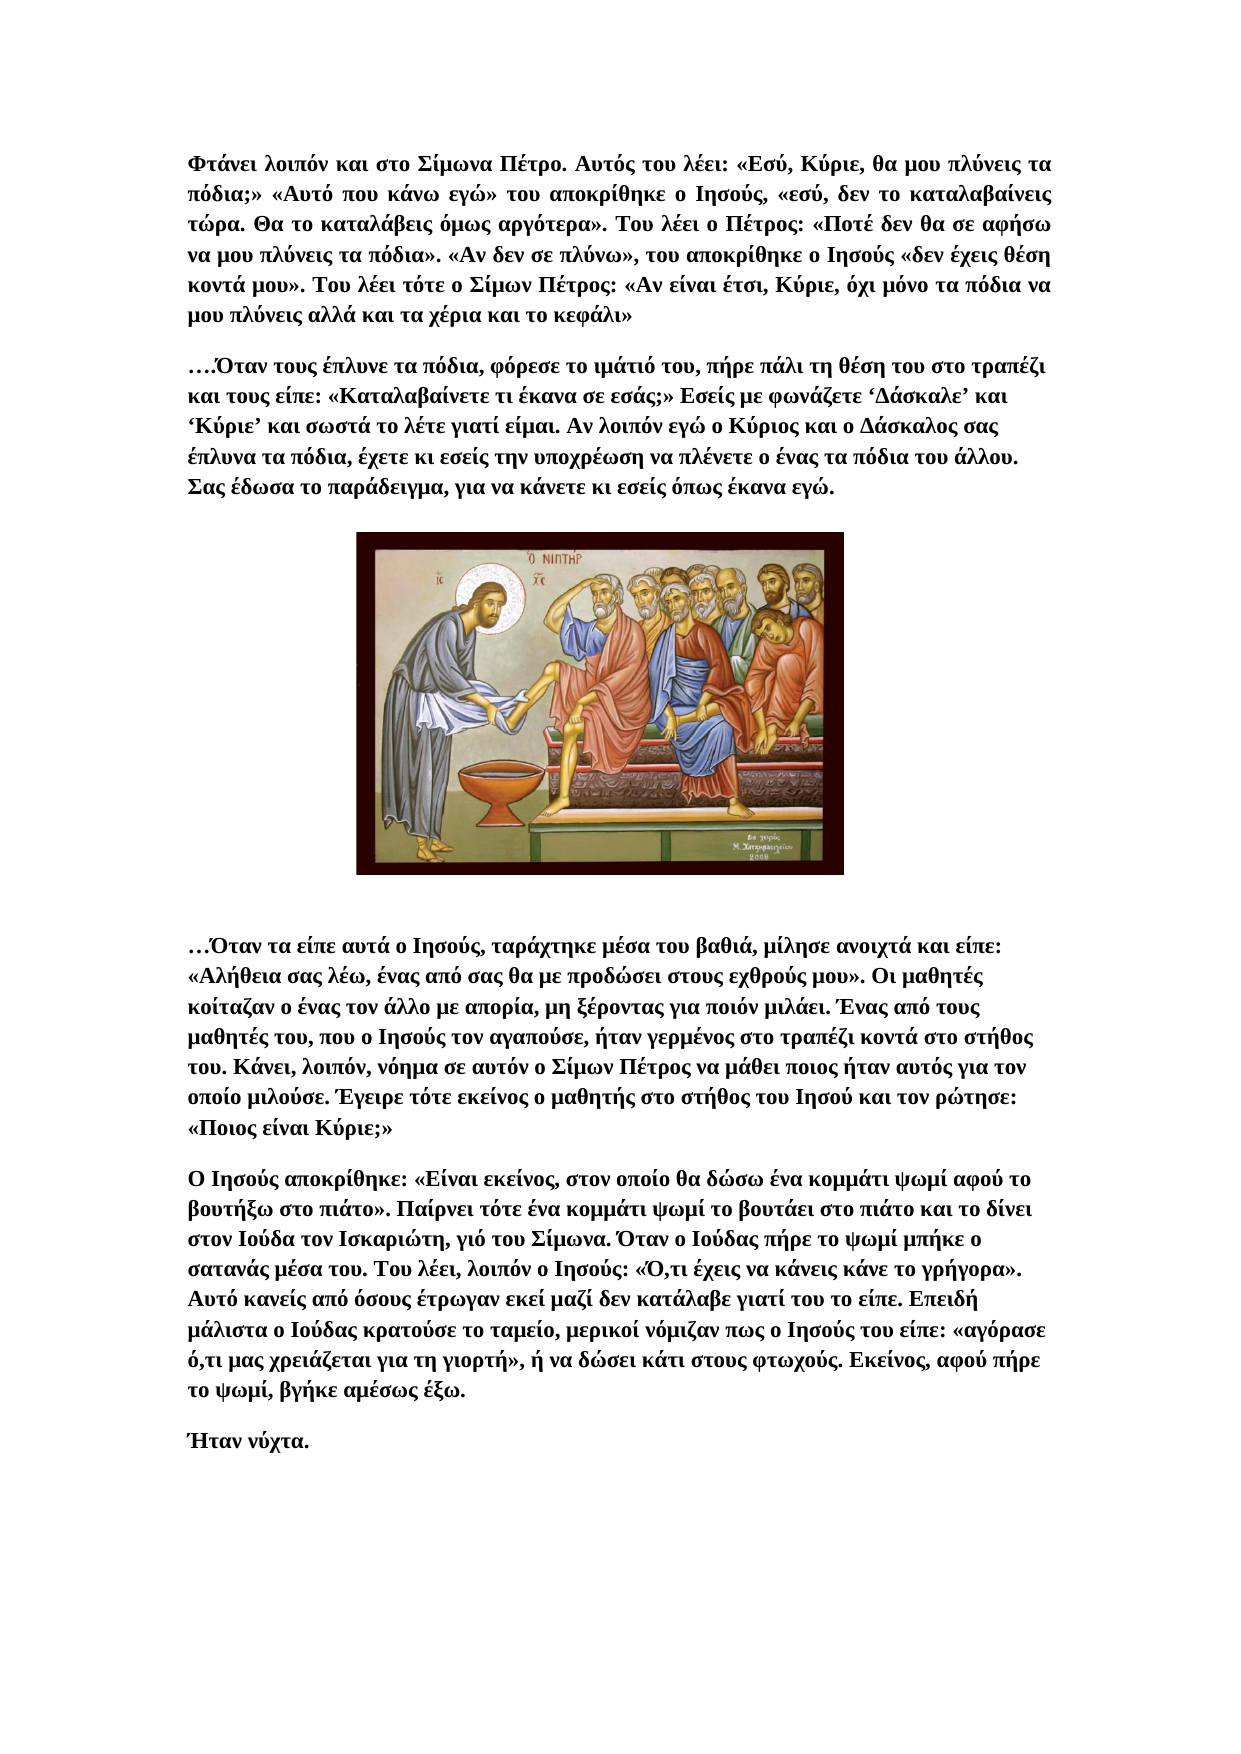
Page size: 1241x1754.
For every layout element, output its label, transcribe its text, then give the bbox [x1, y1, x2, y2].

text Ήταν νύχτα. [187, 1427, 1053, 1453]
text ….Όταν τους έπλυνε τα πόδια, φόρεσε το ιμάτιό του, πήρε πάλι τη θέση του στο τραπέζι και τους είπε: «Καταλαβαίνετε τι έκανα σε εσάς;» Εσείς με φωνάζετε ‘Δάσκαλε’ και ‘Κύριε’ και σωστά το λέτε γιατί είμαι. Αν λοιπόν εγώ ο Κύριος και ο Δάσκαλος σας έπλυνα τα πόδια, έχετε κι εσείς την υποχρέωση να πλένετε ο ένας τα πόδια του άλλου. Σας έδωσα το παράδειγμα, για να κάνετε κι εσείς όπως έκανα εγώ. [187, 352, 1053, 499]
picture [356, 532, 844, 874]
text …Όταν τα είπε αυτά ο Ιησούς, ταράχτηκε μέσα του βαθιά, μίλησε ανοιχτά και είπε: «Αλήθεια σας λέω, ένας από σας θα με προδώσει στους εχθρούς μου». Οι μαθητές κοίταζαν ο ένας τον άλλο με απορία, μη ξέροντας για ποιόν μιλάει. Ένας από τους μαθητές του, που ο Ιησούς τον αγαπούσε, ήταν γερμένος στο τραπέζι κοντά στο στήθος του. Κάνει, λοιπόν, νόημα σε αυτόν ο Σίμων Πέτρος να μάθει ποιος ήταν αυτός για τον οποίο μιλούσε. Έγειρε τότε εκείνος ο μαθητής στο στήθος του Ιησού και τον ρώτησε: «Ποιος είναι Κύριε;» [187, 932, 1053, 1140]
text Ο Ιησούς αποκρίθηκε: «Είναι εκείνος, στον οποίο θα δώσω ένα κομμάτι ψωμί αφού το βουτήξω στο πιάτο». Παίρνει τότε ένα κομμάτι ψωμί το βουτάει στο πιάτο και το δίνει στον Ιούδα τον Ισκαριώτη, γιό του Σίμωνα. Όταν ο Ιούδας πήρε το ψωμί μπήκε ο σατανάς μέσα του. Του λέει, λοιπόν ο Ιησούς: «Ό,τι έχεις να κάνεις κάνε το γρήγορα». Αυτό κανείς από όσους έτρωγαν εκεί μαζί δεν κατάλαβε γιατί του το είπε. Επειδή μάλιστα ο Ιούδας κρατούσε το ταμείο, μερικοί νόμιζαν πως ο Ιησούς του είπε: «αγόρασε ό,τι μας χρειάζεται για τη γιορτή», ή να δώσει κάτι στους φτωχούς. Εκείνος, αφού πήρε το ψωμί, βγήκε αμέσως έξω. [187, 1164, 1053, 1402]
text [187, 150, 1053, 327]
